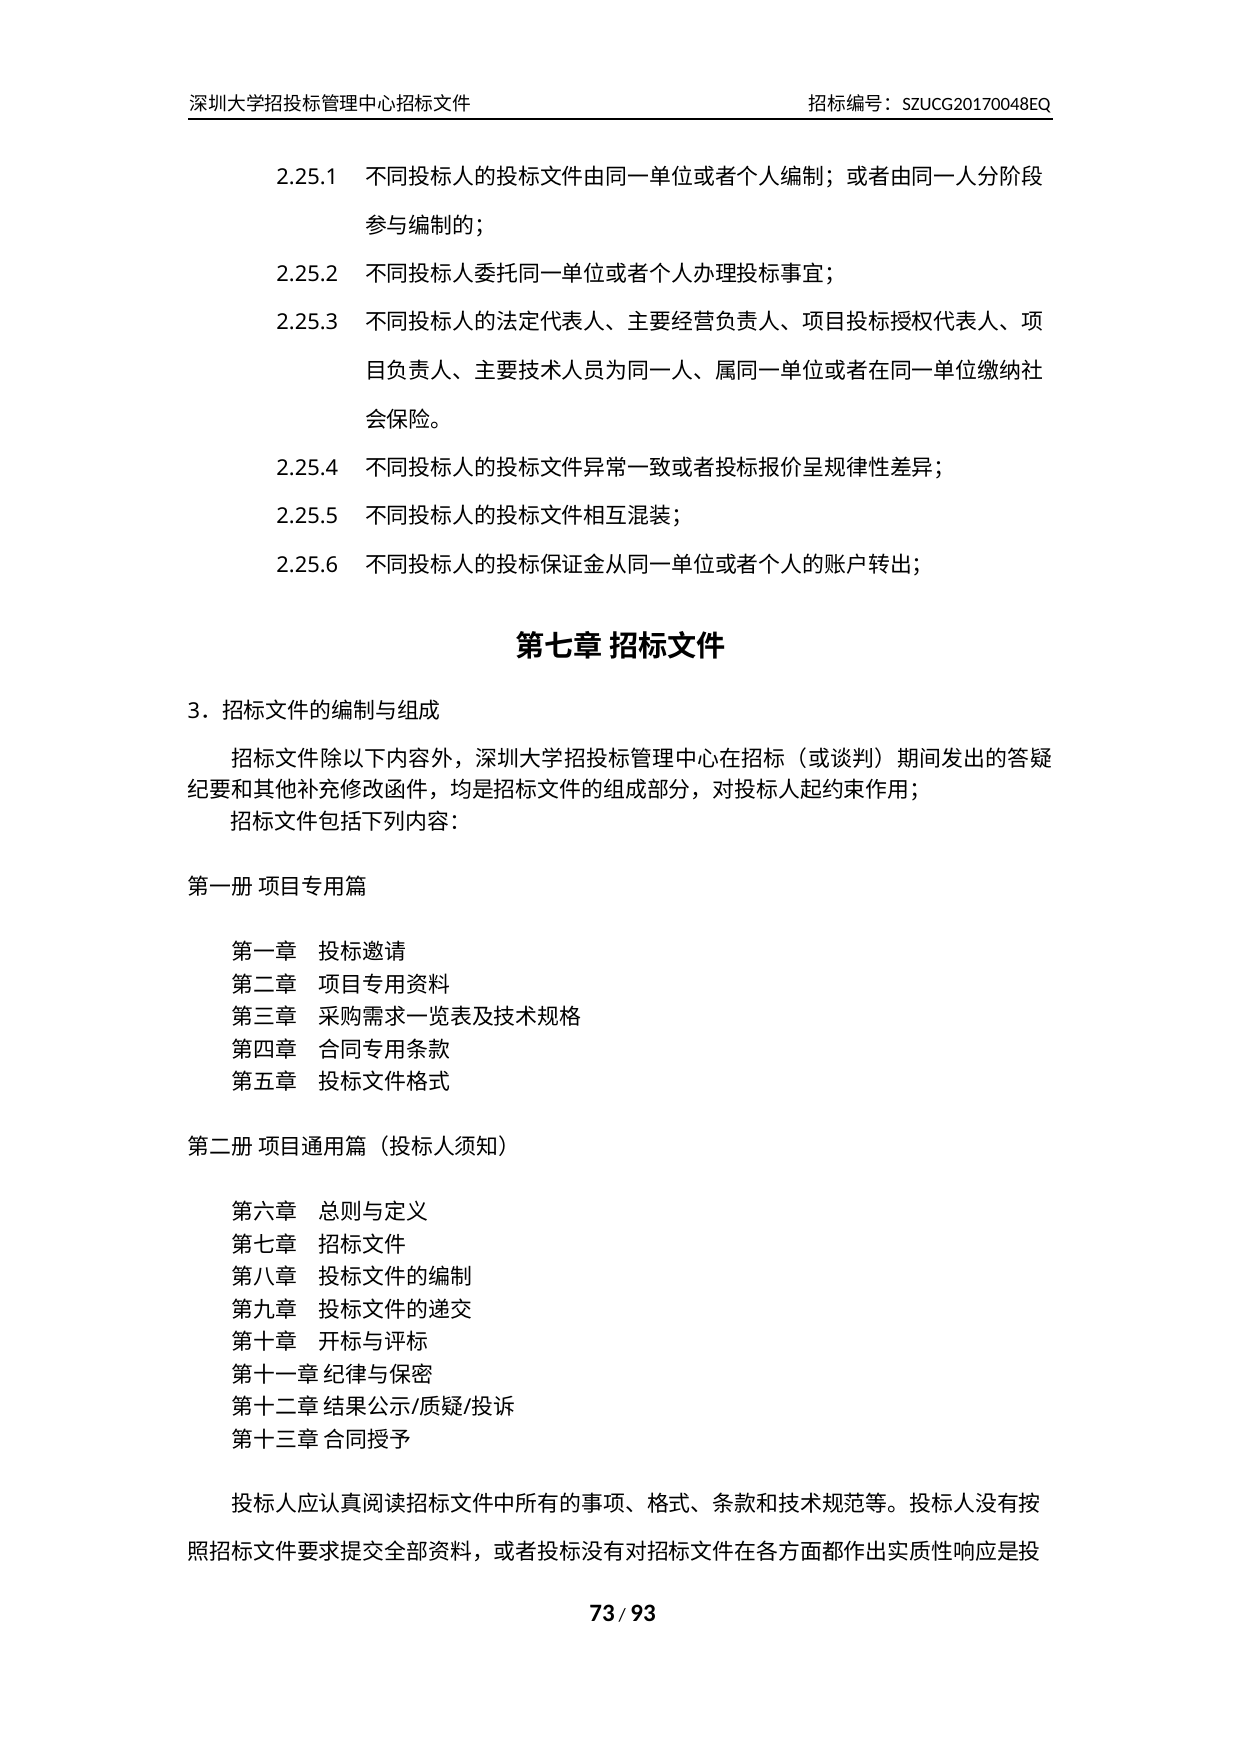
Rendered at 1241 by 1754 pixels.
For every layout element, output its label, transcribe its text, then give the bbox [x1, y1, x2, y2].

text 第十章 开标与评标 [231, 1324, 1053, 1356]
list 不同投标人的投标文件相互混装； [276, 498, 1053, 531]
text 第六章 总则与定义 [231, 1194, 1053, 1226]
text 第一章 投标邀请 [231, 934, 1053, 966]
text 第四章 合同专用条款 [231, 1031, 1053, 1064]
text 第三章 采购需求一览表及技术规格 [231, 999, 1053, 1031]
subtitle 第七章 招标文件 [187, 611, 1053, 676]
list 不同投标人的投标文件异常一致或者投标报价呈规律性差异； [276, 450, 1053, 482]
text 第二册 项目通用篇（投标人须知） [187, 1129, 1053, 1161]
list 不同投标人的法定代表人、主要经营负责人、项目投标授权代表人、项目负责人、主要技术人员为同一人、属同一单位或者在同一单位缴纳社会保险。 [276, 304, 1053, 434]
list 不同投标人委托同一单位或者个人办理投标事宜； [276, 256, 1053, 288]
text 招标文件除以下内容外，深圳大学招投标管理中心在招标（或谈判）期间发出的答疑纪要和其他补充修改函件，均是招标文件的组成部分，对投标人起约束作用； [187, 741, 1053, 804]
text 3．招标文件的编制与组成 [187, 692, 1053, 725]
text 第十三章 合同授予 [231, 1421, 1053, 1454]
list 不同投标人的投标文件由同一单位或者个人编制；或者由同一人分阶段参与编制的； [276, 158, 1053, 240]
text 第十一章 纪律与保密 [231, 1356, 1053, 1389]
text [187, 1486, 1053, 1566]
text 招标文件包括下列内容： [187, 804, 1053, 836]
list 不同投标人的投标保证金从同一单位或者个人的账户转出； [276, 546, 1053, 579]
text 第五章 投标文件格式 [231, 1064, 1053, 1096]
text 第八章 投标文件的编制 [231, 1259, 1053, 1291]
text 第七章 招标文件 [231, 1226, 1053, 1259]
text 第一册 项目专用篇 [187, 869, 1053, 901]
text 第九章 投标文件的递交 [231, 1291, 1053, 1324]
text 第二章 项目专用资料 [231, 966, 1053, 999]
text 第十二章 结果公示/质疑/投诉 [231, 1389, 1053, 1421]
